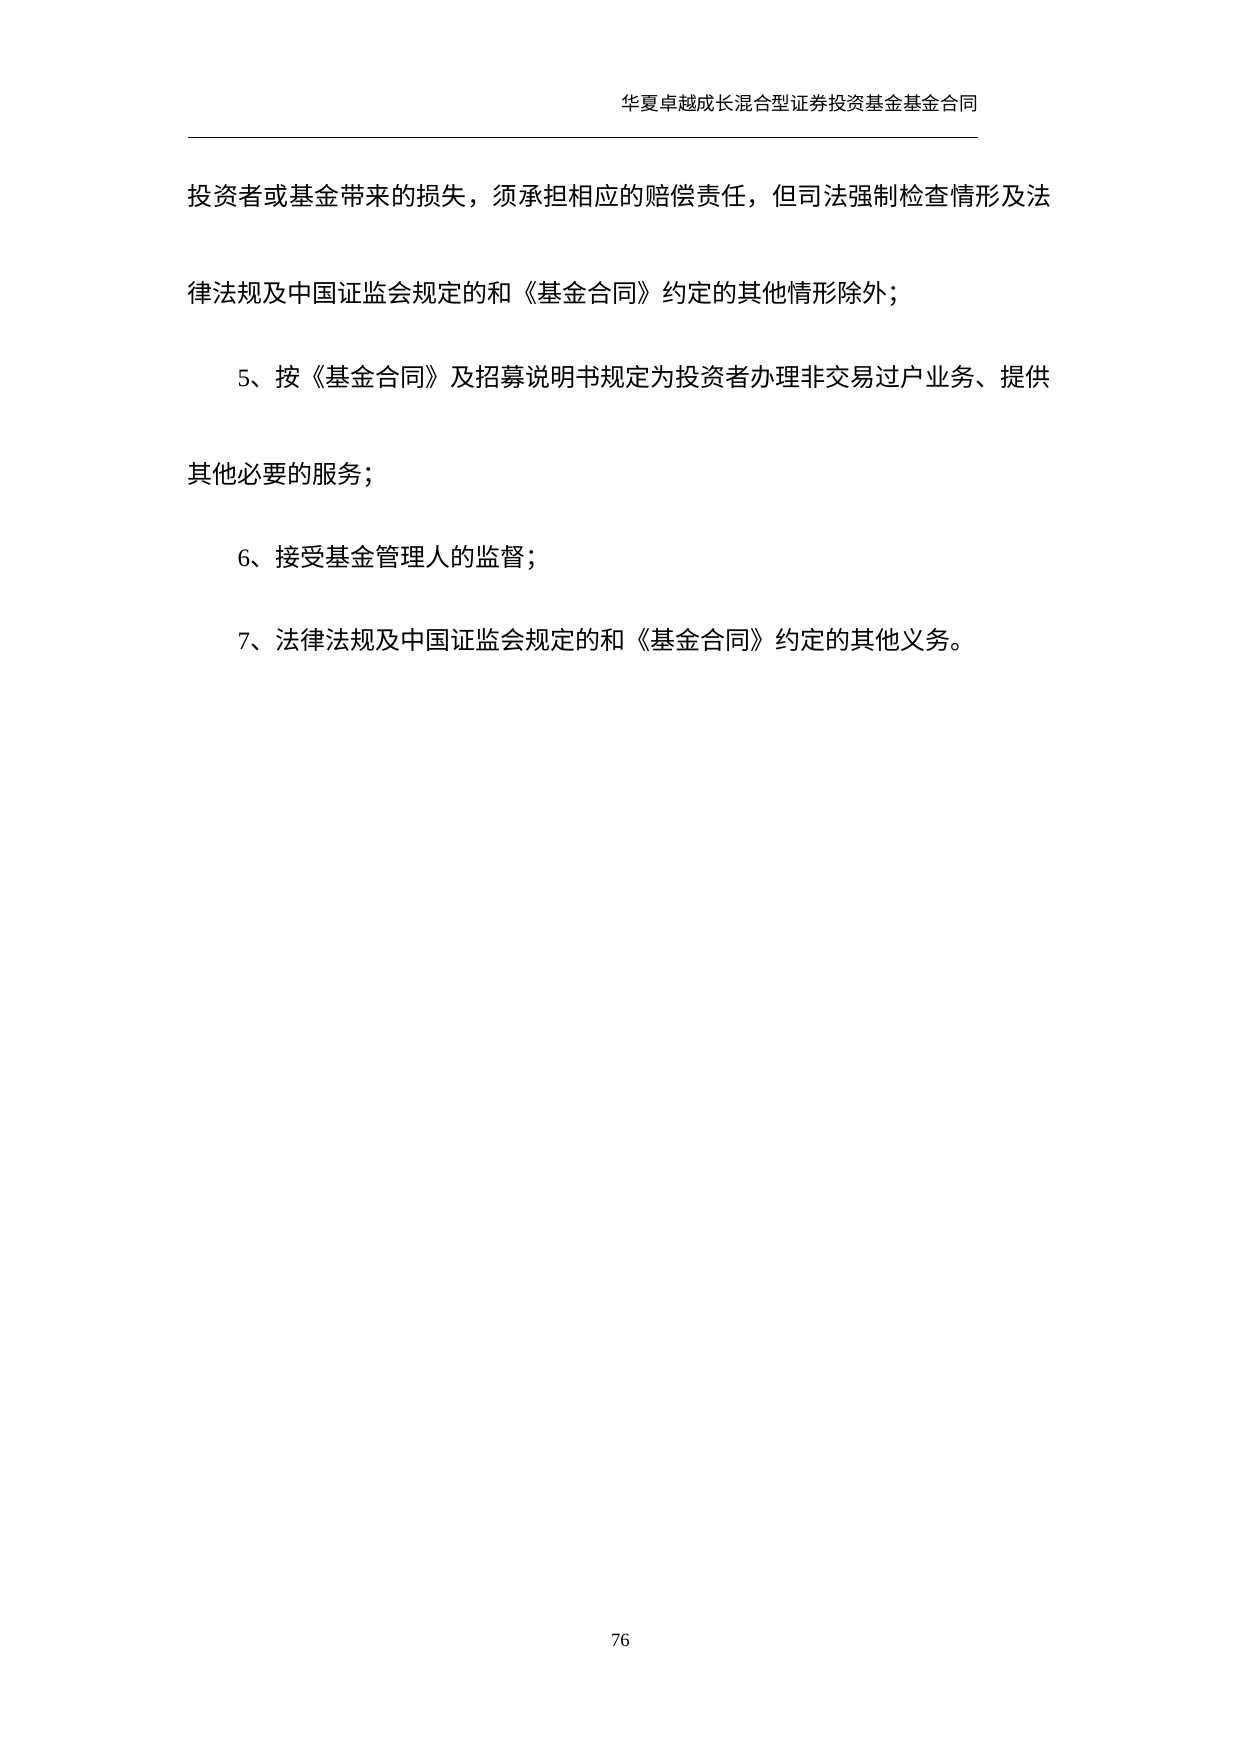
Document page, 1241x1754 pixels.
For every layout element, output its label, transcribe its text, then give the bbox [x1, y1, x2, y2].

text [187, 162, 1053, 324]
text 5、按《基金合同》及招募说明书规定为投资者办理非交易过户业务、提供其他必要的服务； [187, 343, 1053, 505]
text 7、法律法规及中国证监会规定的和《基金合同》约定的其他义务。 [187, 606, 1053, 671]
text 6、接受基金管理人的监督； [187, 523, 1053, 588]
